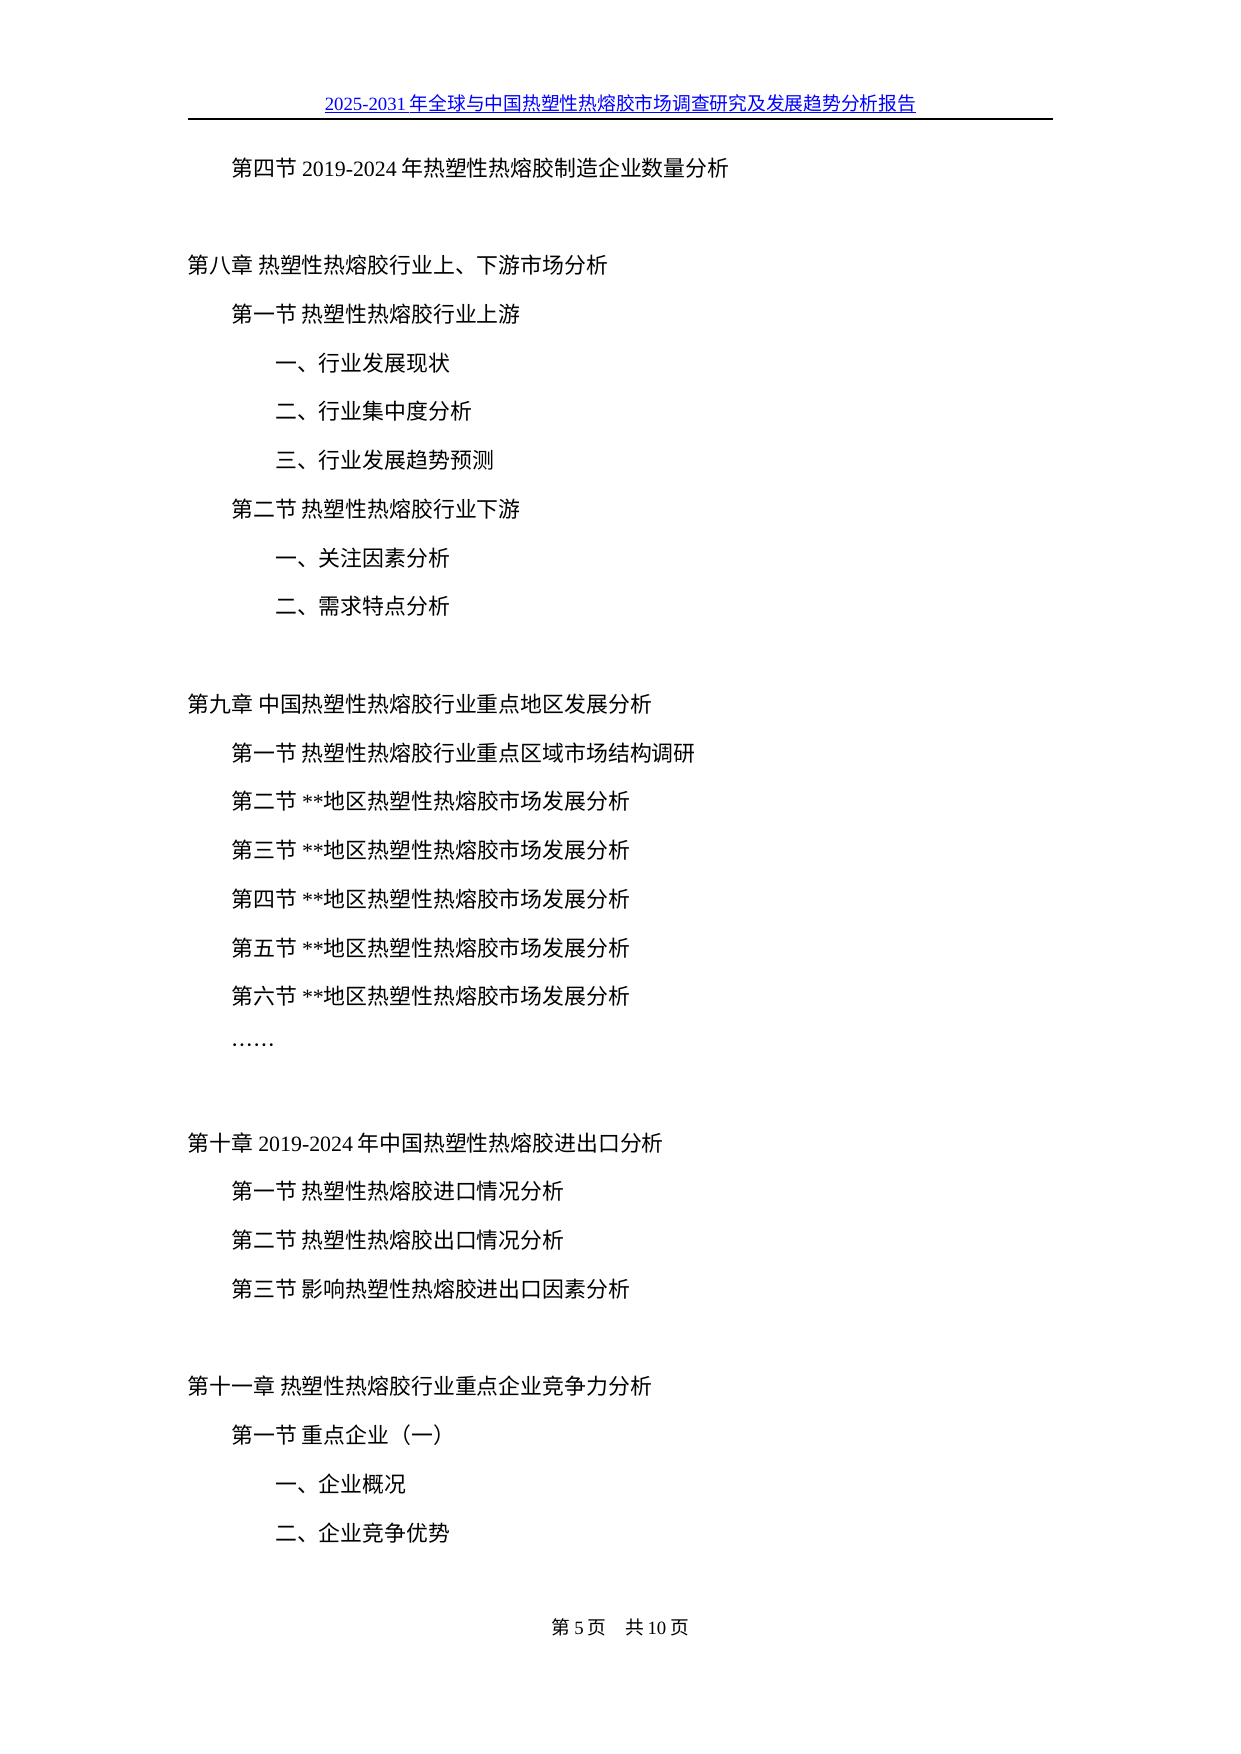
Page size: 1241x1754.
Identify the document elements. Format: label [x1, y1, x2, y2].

text [187, 150, 1053, 1548]
